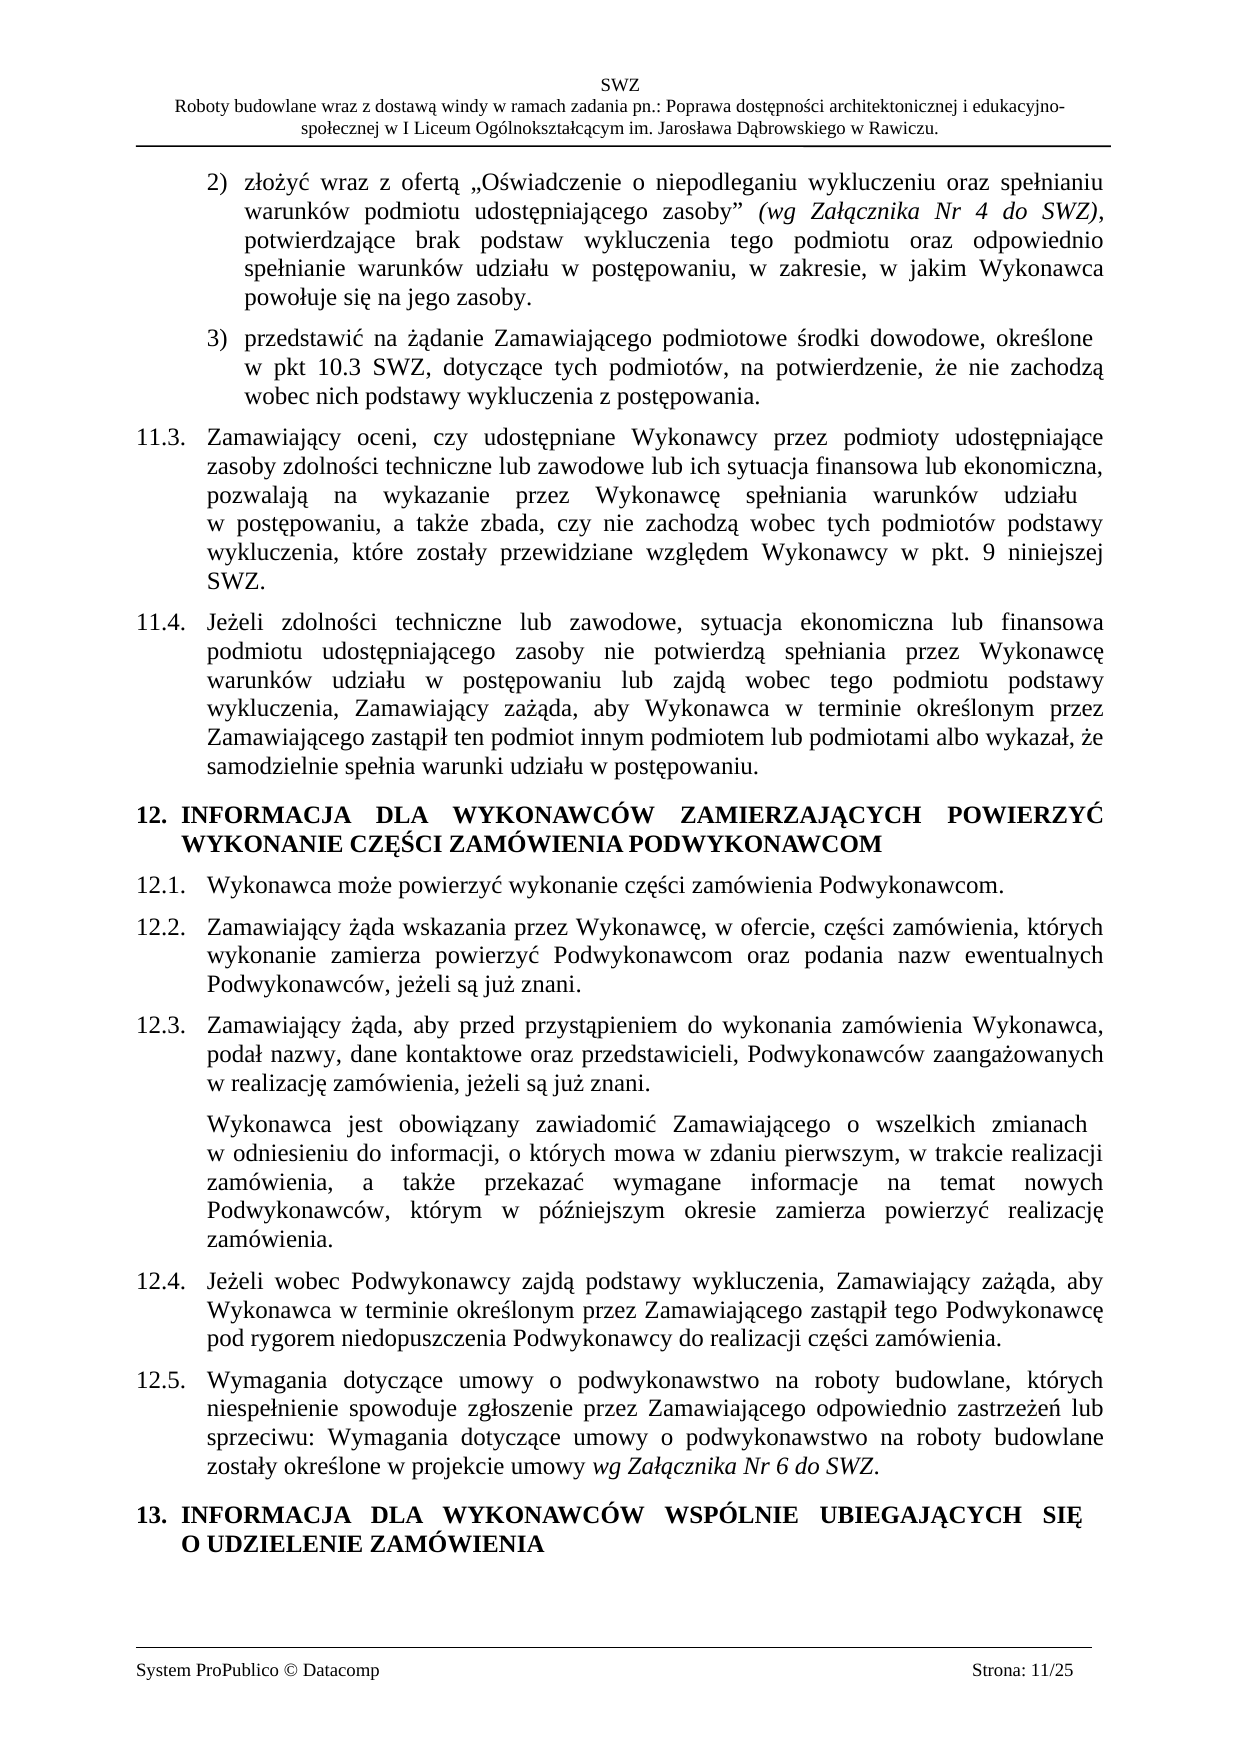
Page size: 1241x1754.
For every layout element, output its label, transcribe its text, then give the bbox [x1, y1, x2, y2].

list Jeżeli zdolności techniczne lub zawodowe, sytuacja ekonomiczna lub finansowa podmiotu udostępniającego zasoby nie potwierdzą spełniania przez Wykonawcę warunków udziału w postępowaniu lub zajdą wobec tego podmiotu podstawy wykluczenia, Zamawiający zażąda, aby Wykonawca w terminie określonym przez Zamawiającego zastąpił ten podmiot innym podmiotem lub podmiotami albo wykazał, że samodzielnie spełnia warunki udziału w postępowaniu. [136, 607, 1104, 780]
list Informacja dla wykonawców wspólnie ubiegających się o udzielenie zamówienia [136, 1501, 1104, 1558]
list przedstawić na żądanie Zamawiającego podmiotowe środki dowodowe, określone w pkt 10.3 SWZ, dotyczące tych podmiotów, na potwierdzenie, że nie zachodzą wobec nich podstawy wykluczenia z postępowania. [207, 323, 1104, 410]
list Zamawiający oceni, czy udostępniane Wykonawcy przez podmioty udostępniające zasoby zdolności techniczne lub zawodowe lub ich sytuacja finansowa lub ekonomiczna, pozwalają na wykazanie przez Wykonawcę spełniania warunków udziału w postępowaniu, a także zbada, czy nie zachodzą wobec tych podmiotów podstawy wykluczenia, które zostały przewidziane względem Wykonawcy w pkt. 9 niniejszej SWZ. [136, 422, 1104, 595]
list Jeżeli wobec Podwykonawcy zajdą podstawy wykluczenia, Zamawiający zażąda, aby Wykonawca w terminie określonym przez Zamawiającego zastąpił tego Podwykonawcę pod rygorem niedopuszczenia Podwykonawcy do realizacji części zamówienia. [136, 1266, 1104, 1352]
list Wymagania dotyczące umowy o podwykonawstwo na roboty budowlane, których niespełnienie spowoduje zgłoszenie przez Zamawiającego odpowiednio zastrzeżeń lub sprzeciwu: Wymagania dotyczące umowy o podwykonawstwo na roboty budowlane zostały określone w projekcie umowy wg Załącznika Nr 6 do SWZ. [136, 1365, 1104, 1480]
list złożyć wraz z ofertą „Oświadczenie o niepodleganiu wykluczeniu oraz spełnianiu warunków podmiotu udostępniającego zasoby” (wg Załącznika Nr 4 do SWZ), potwierdzające brak podstaw wykluczenia tego podmiotu oraz odpowiednio spełnianie warunków udziału w postępowaniu, w zakresie, w jakim Wykonawca powołuje się na jego zasoby. [207, 167, 1104, 311]
list INFORMACJA DLA WYKONAWCÓW zamierzających powierzyć wykonanie części zamówienia podwykonawcom [136, 801, 1104, 858]
list Zamawiający żąda wskazania przez Wykonawcę, w ofercie, części zamówienia, których wykonanie zamierza powierzyć Podwykonawcom oraz podania nazw ewentualnych Podwykonawców, jeżeli są już znani. [136, 912, 1104, 998]
text Wykonawca jest obowiązany zawiadomić Zamawiającego o wszelkich zmianach w odniesieniu do informacji, o których mowa w zdaniu pierwszym, w trakcie realizacji zamówienia, a także przekazać wymagane informacje na temat nowych Podwykonawców, którym w późniejszym okresie zamierza powierzyć realizację zamówienia. [207, 1109, 1104, 1253]
list Wykonawca może powierzyć wykonanie części zamówienia Podwykonawcom. [136, 871, 1104, 899]
list Zamawiający żąda, aby przed przystąpieniem do wykonania zamówienia Wykonawca, podał nazwy, dane kontaktowe oraz przedstawicieli, Podwykonawców zaangażowanych w realizację zamówienia, jeżeli są już znani. [136, 1011, 1104, 1097]
